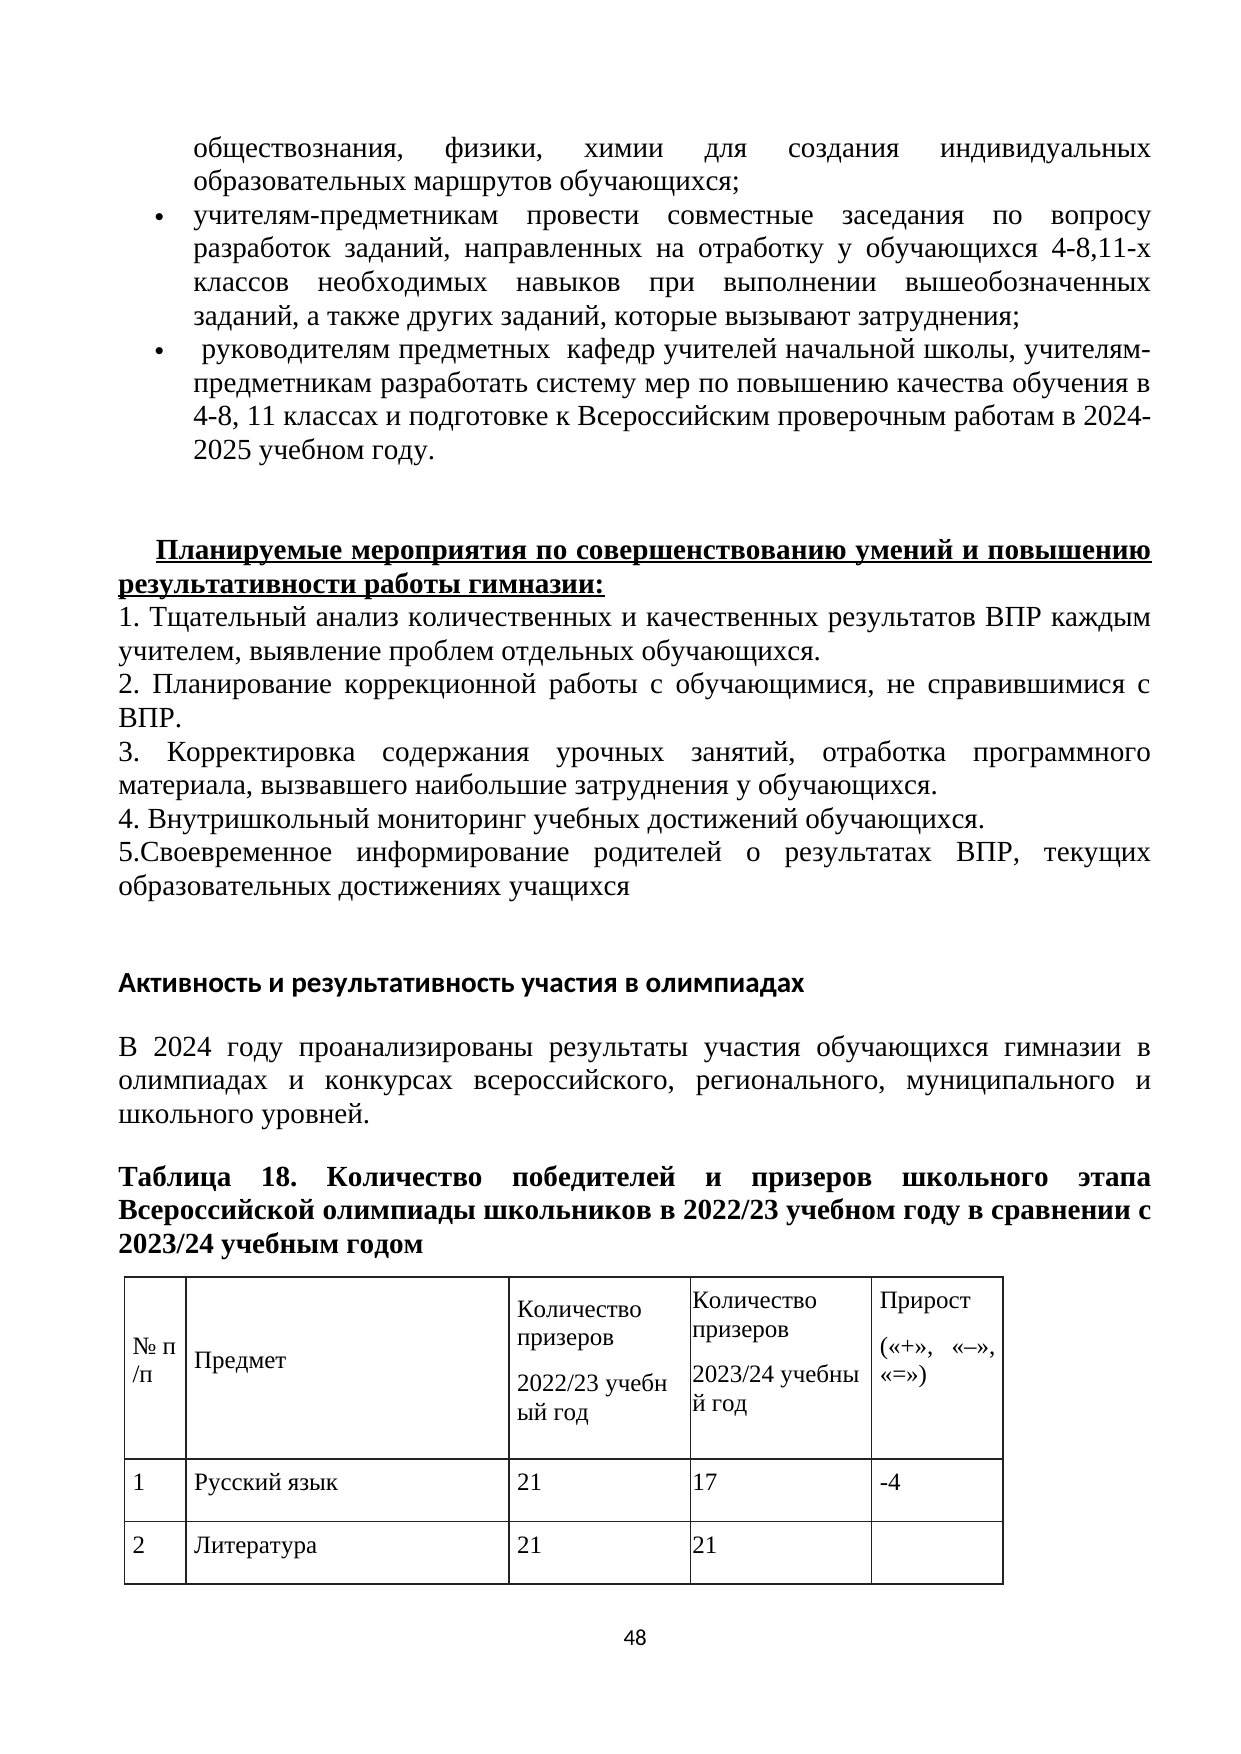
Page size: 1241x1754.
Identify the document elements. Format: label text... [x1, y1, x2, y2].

table_header Предмет [187, 1278, 508, 1458]
text 4. Внутришкольный мониторинг учебных достижений обучающихся. [118, 801, 1152, 834]
text 3. Корректировка содержания урочных занятий, отработка программного материала, вызвавшего наибольшие затруднения у обучающихся. [118, 734, 1152, 801]
table_header Количество призеров 2022/23 учебный год [510, 1278, 690, 1458]
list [156, 130, 1152, 197]
list учителям-предметникам провести совместные заседания по вопросу разработок заданий, направленных на отработку у обучающихся 4-8,11-х классов необходимых навыков при выполнении вышеобозначенных заданий, а также других заданий, которые вызывают затруднения; [156, 197, 1152, 331]
text 2. Планирование коррекционной работы с обучающимися, не справившимися с ВПР. [118, 667, 1152, 734]
table_header Прирост («+», «–», «=») [872, 1278, 1002, 1458]
text 5.Своевременное информирование родителей о результатах ВПР, текущих образовательных достижениях учащихся [118, 834, 1152, 901]
table_cell Русский язык [187, 1460, 508, 1521]
table_cell 1 [125, 1460, 185, 1521]
text Таблица 18. Количество победителей и призеров школьного этапа Всероссийской олимпиады школьников в 2022/23 учебном году в сравнении с 2023/24 учебным годом [118, 1159, 1152, 1259]
table_header Количество призеров 2023/24 учебный год [691, 1278, 871, 1458]
text Активность и результативность участия в олимпиадах [118, 964, 1152, 1000]
table_cell 21 [510, 1460, 690, 1521]
text 1. Тщательный анализ количественных и качественных результатов ВПР каждым учителем, выявление проблем отдельных обучающихся. [118, 599, 1152, 667]
table_cell 21 [510, 1522, 690, 1583]
table_header № п/п [125, 1278, 185, 1458]
table_cell 2 [125, 1522, 185, 1583]
text В 2024 году проанализированы результаты участия обучающихся гимназии в олимпиадах и конкурсах всероссийского, регионального, муниципального и школьного уровней. [118, 1029, 1152, 1129]
table_cell 17 [691, 1460, 871, 1521]
list руководителям предметных кафедр учителей начальной школы, учителям-предметникам разработать систему мер по повышению качества обучения в 4-8, 11 классах и подготовке к Всероссийским проверочным работам в 2024-2025 учебном году. [156, 331, 1152, 465]
text Планируемые мероприятия по совершенствованию умений и повышению результативности работы гимназии: [118, 532, 1152, 599]
table_cell 21 [691, 1522, 871, 1583]
table_cell [872, 1522, 1002, 1583]
table_cell Литература [187, 1522, 508, 1583]
table_cell -4 [872, 1460, 1002, 1521]
